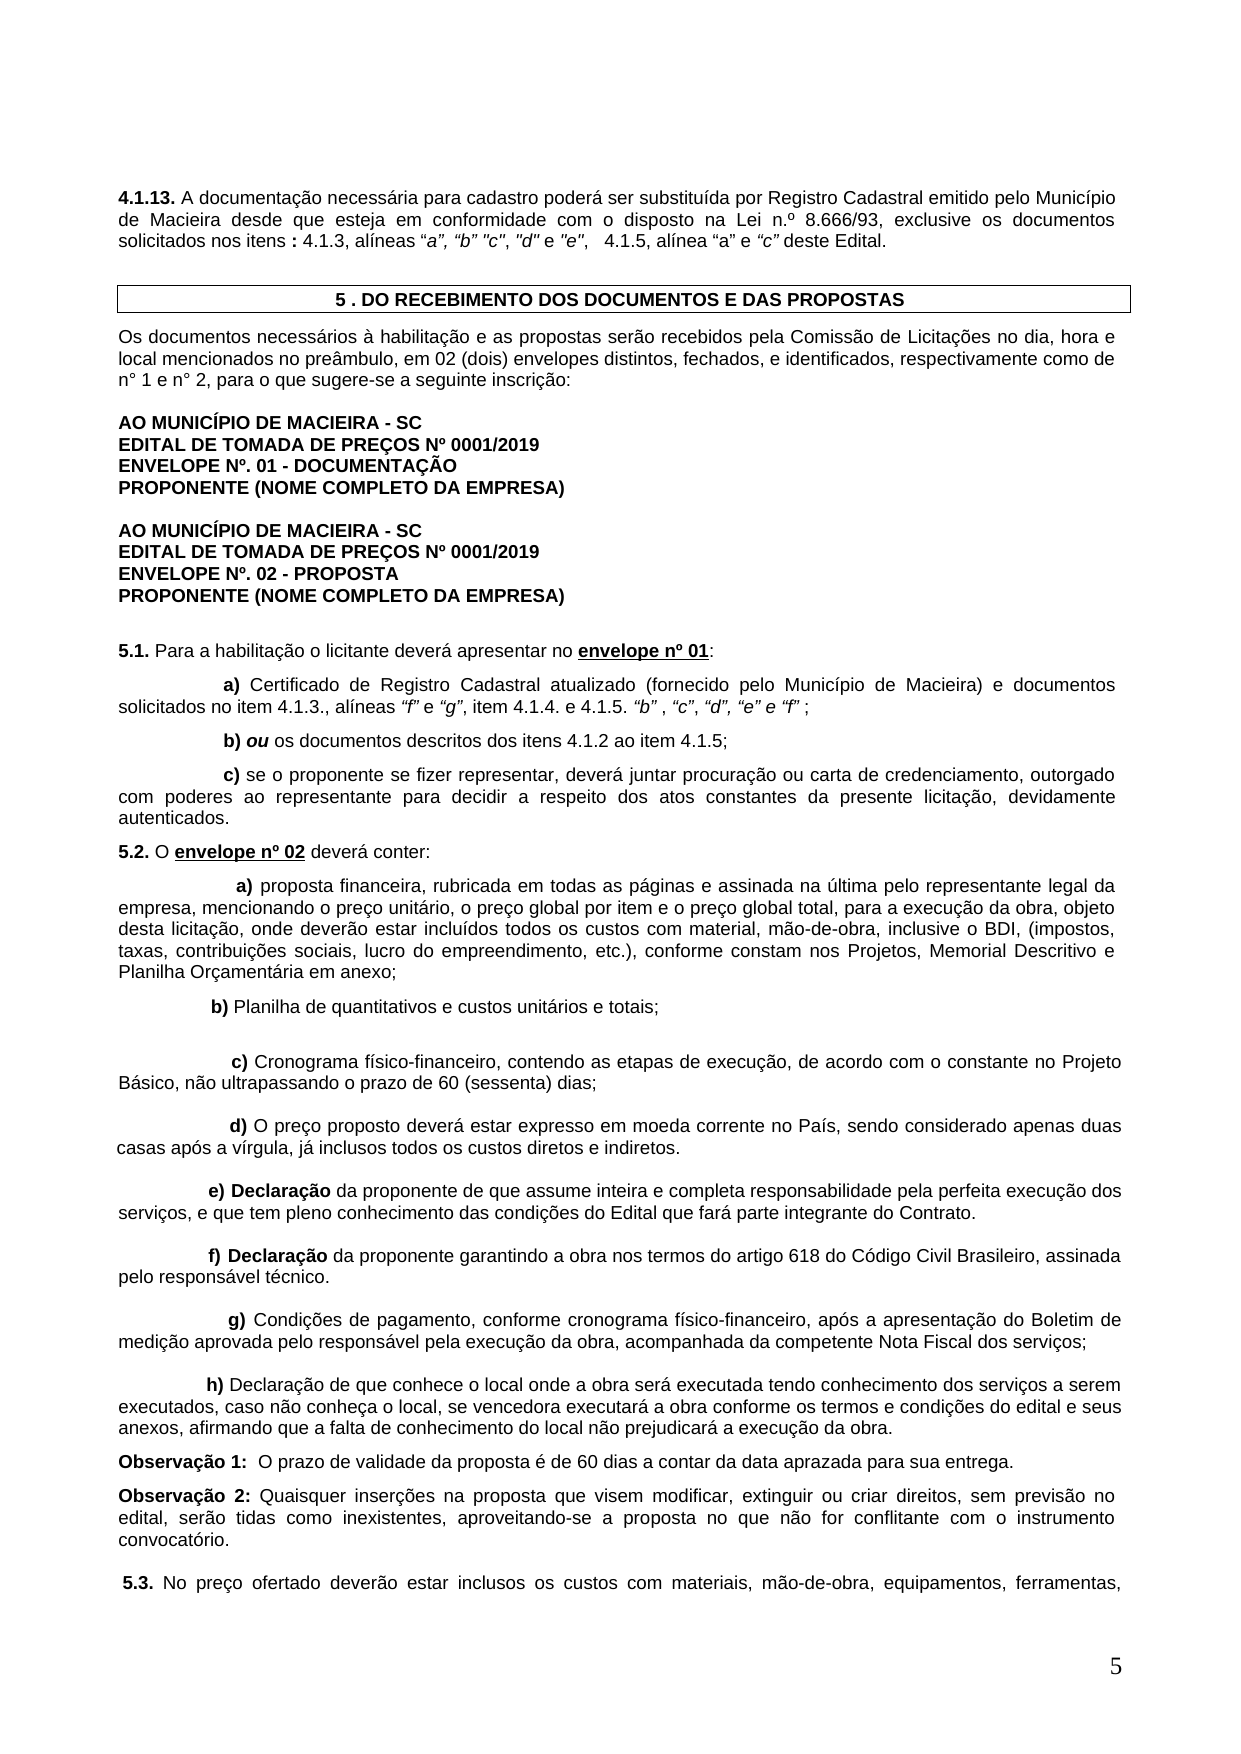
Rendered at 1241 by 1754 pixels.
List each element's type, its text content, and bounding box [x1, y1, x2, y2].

text a) Certificado de Registro Cadastral atualizado (fornecido pelo Município de Macieira) e documentos solicitados no item 4.1.3., alíneas “f” e “g”, item 4.1.4. e 4.1.5. “b” , “c”, “d”, “e” e “f” ; [118, 674, 1116, 717]
text 5.2. O envelope nº 02 deverá conter: [118, 841, 1116, 863]
text AO MUNICÍPIO DE MACIEIRA - SC [118, 412, 1116, 433]
text PROPONENTE (NOME COMPLETO DA EMPRESA) [118, 477, 1116, 498]
text ENVELOPE Nº. 01 - DOCUMENTAÇÃO [118, 455, 1116, 477]
text b) ou os documentos descritos dos itens 4.1.2 ao item 4.1.5; [118, 730, 1116, 751]
text 4.1.13. A documentação necessária para cadastro poderá ser substituída por Registro Cadastral emitido pelo Município de Macieira desde que esteja em conformidade com o disposto na Lei n.º 8.666/93, exclusive os documentos solicitados nos itens : 4.1.3, alíneas “a”, “b” "c", "d" e "e", 4.1.5, alínea “a” e “c” deste Edital. [118, 187, 1116, 252]
text e) Declaração da proponente de que assume inteira e completa responsabilidade pela perfeita execução dos serviços, e que tem pleno conhecimento das condições do Edital que fará parte integrante do Contrato. [118, 1180, 1122, 1223]
text 5 . DO RECEBIMENTO DOS DOCUMENTOS E DAS PROPOSTAS [118, 286, 1130, 312]
text 5.1. Para a habilitação o licitante deverá apresentar no envelope nº 01: [118, 640, 1116, 662]
text c) se o proponente se fizer representar, deverá juntar procuração ou carta de credenciamento, outorgado com poderes ao representante para decidir a respeito dos atos constantes da presente licitação, devidamente autenticados. [118, 764, 1116, 828]
text a) proposta financeira, rubricada em todas as páginas e assinada na última pelo representante legal da empresa, mencionando o preço unitário, o preço global por item e o preço global total, para a execução da obra, objeto desta licitação, onde deverão estar incluídos todos os custos com material, mão-de-obra, inclusive o BDI, (impostos, taxas, contribuições sociais, lucro do empreendimento, etc.), conforme constam nos Projetos, Memorial Descritivo e Planilha Orçamentária em anexo; [118, 875, 1116, 983]
text b) Planilha de quantitativos e custos unitários e totais; [118, 995, 1116, 1017]
text Observação 2: Quaisquer inserções na proposta que visem modificar, extinguir ou criar direitos, sem previsão no edital, serão tidas como inexistentes, aproveitando-se a proposta no que não for conflitante com o instrumento convocatório. [118, 1485, 1116, 1550]
text EDITAL DE TOMADA DE PREÇOS Nº 0001/2019 [118, 433, 1116, 455]
text ENVELOPE Nº. 02 - PROPOSTA [118, 563, 1116, 584]
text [122, 1571, 1122, 1593]
text g) Condições de pagamento, conforme cronograma físico-financeiro, após a apresentação do Boletim de medição aprovada pelo responsável pela execução da obra, acompanhada da competente Nota Fiscal dos serviços; [118, 1309, 1122, 1352]
text Os documentos necessários à habilitação e as propostas serão recebidos pela Comissão de Licitações no dia, hora e local mencionados no preâmbulo, em 02 (dois) envelopes distintos, fechados, e identificados, respectivamente como de n° 1 e n° 2, para o que sugere-se a seguinte inscrição: [118, 326, 1116, 390]
text PROPONENTE (NOME COMPLETO DA EMPRESA) [118, 584, 1116, 606]
text f) Declaração da proponente garantindo a obra nos termos do artigo 618 do Código Civil Brasileiro, assinada pelo responsável técnico. [118, 1244, 1122, 1288]
text AO MUNICÍPIO DE MACIEIRA - SC [118, 520, 1116, 541]
text d) O preço proposto deverá estar expresso em moeda corrente no País, sendo considerado apenas duas casas após a vírgula, já inclusos todos os custos diretos e indiretos. [116, 1115, 1122, 1158]
text Observação 1: O prazo de validade da proposta é de 60 dias a contar da data aprazada para sua entrega. [118, 1451, 1116, 1473]
text h) Declaração de que conhece o local onde a obra será executada tendo conhecimento dos serviços a serem executados, caso não conheça o local, se vencedora executará a obra conforme os termos e condições do edital e seus anexos, afirmando que a falta de conhecimento do local não prejudicará a execução da obra. [118, 1374, 1122, 1439]
text c) Cronograma físico-financeiro, contendo as etapas de execução, de acordo com o constante no Projeto Básico, não ultrapassando o prazo de 60 (sessenta) dias; [118, 1051, 1122, 1094]
text EDITAL DE TOMADA DE PREÇOS Nº 0001/2019 [118, 541, 1116, 563]
